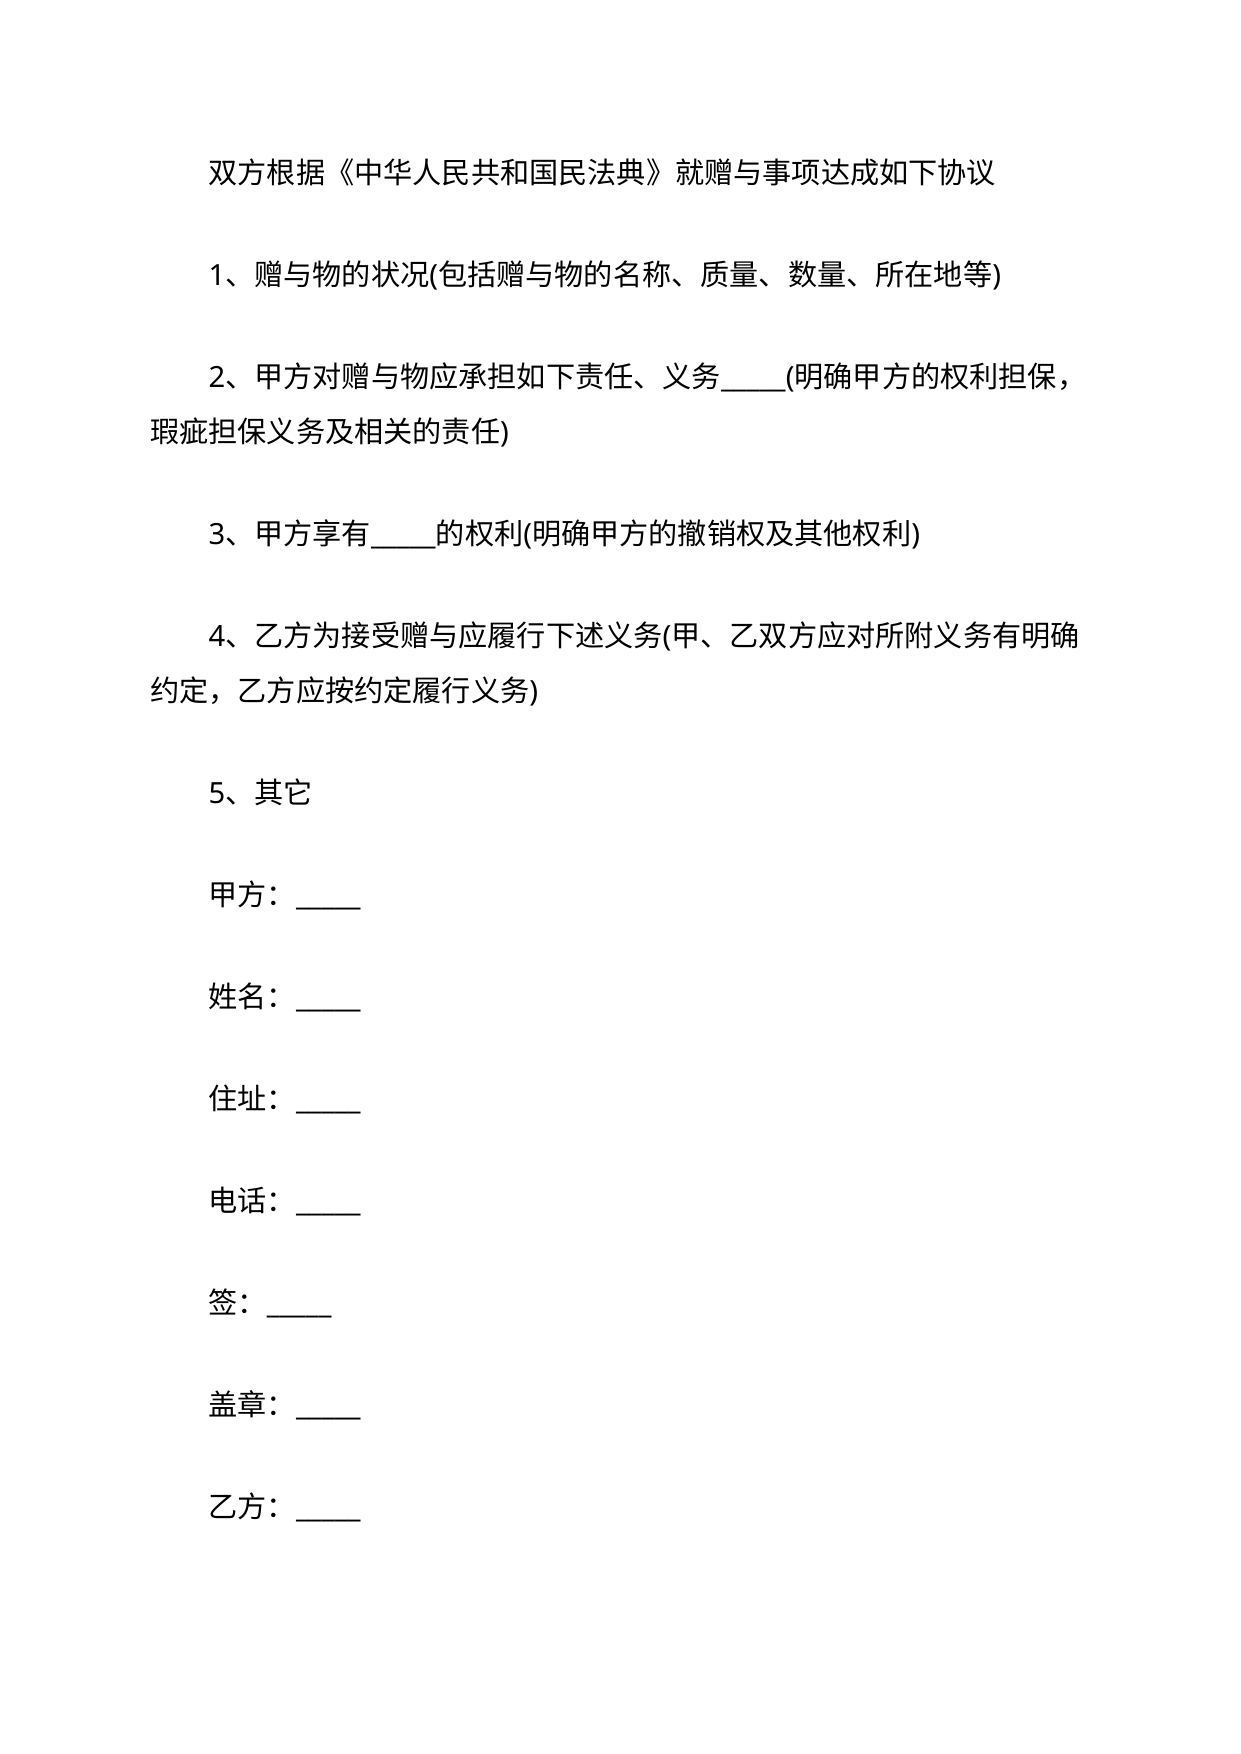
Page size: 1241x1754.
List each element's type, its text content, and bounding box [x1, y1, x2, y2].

text 电话：_____ [150, 1178, 1090, 1220]
text 姓名：_____ [150, 974, 1090, 1016]
text 5、其它 [150, 770, 1090, 812]
text 盖章：_____ [150, 1382, 1090, 1424]
text 住址：_____ [150, 1076, 1090, 1118]
text 甲方：_____ [150, 872, 1090, 914]
text 2、甲方对赠与物应承担如下责任、义务_____(明确甲方的权利担保，瑕疵担保义务及相关的责任) [150, 354, 1090, 451]
text 4、乙方为接受赠与应履行下述义务(甲、乙双方应对所附义务有明确约定，乙方应按约定履行义务) [150, 613, 1090, 710]
text 双方根据《中华人民共和国民法典》就赠与事项达成如下协议 [150, 150, 1090, 192]
text 签：_____ [150, 1279, 1090, 1322]
text 3、甲方享有_____的权利(明确甲方的撤销权及其他权利) [150, 511, 1090, 553]
text 1、赠与物的状况(包括赠与物的名称、质量、数量、所在地等) [150, 252, 1090, 294]
text 乙方：_____ [150, 1483, 1090, 1526]
